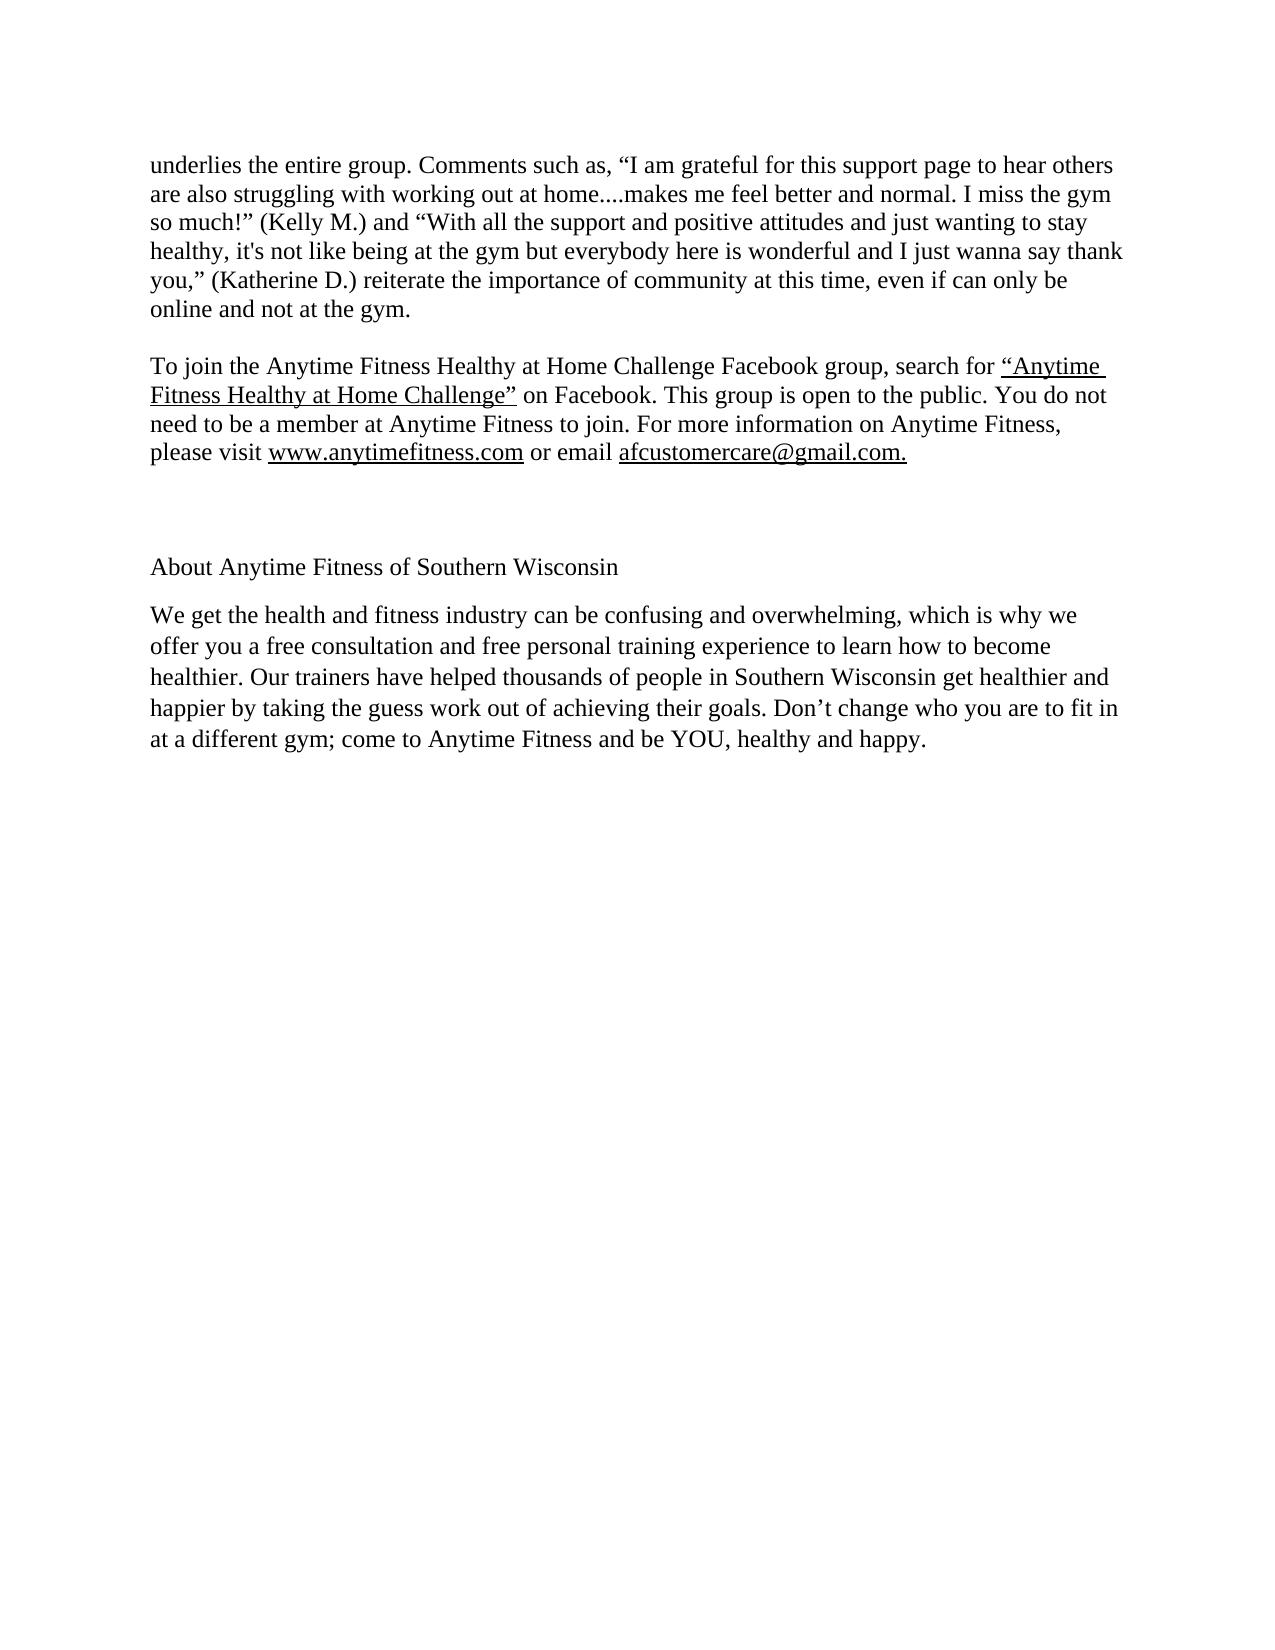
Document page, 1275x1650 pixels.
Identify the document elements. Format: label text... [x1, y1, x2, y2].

text We get the health and fitness industry can be confusing and overwhelming, which is why we offer you a free consultation and free personal training experience to learn how to become healthier. Our trainers have helped thousands of people in Southern Wisconsin get healthier and happier by taking the guess work out of achieving their goals. Don’t change who you are to fit in at a different gym; come to Anytime Fitness and be YOU, healthy and happy. [150, 600, 1125, 753]
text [150, 150, 1125, 322]
text About Anytime Fitness of Southern Wisconsin [150, 552, 1125, 581]
text To join the Anytime Fitness Healthy at Home Challenge Facebook group, search for “Anytime Fitness Healthy at Home Challenge” on Facebook. This group is open to the public. You do not need to be a member at Anytime Fitness to join. For more information on Anytime Fitness, please visit www.anytimefitness.com or email afcustomercare@gmail.com. [150, 351, 1125, 466]
